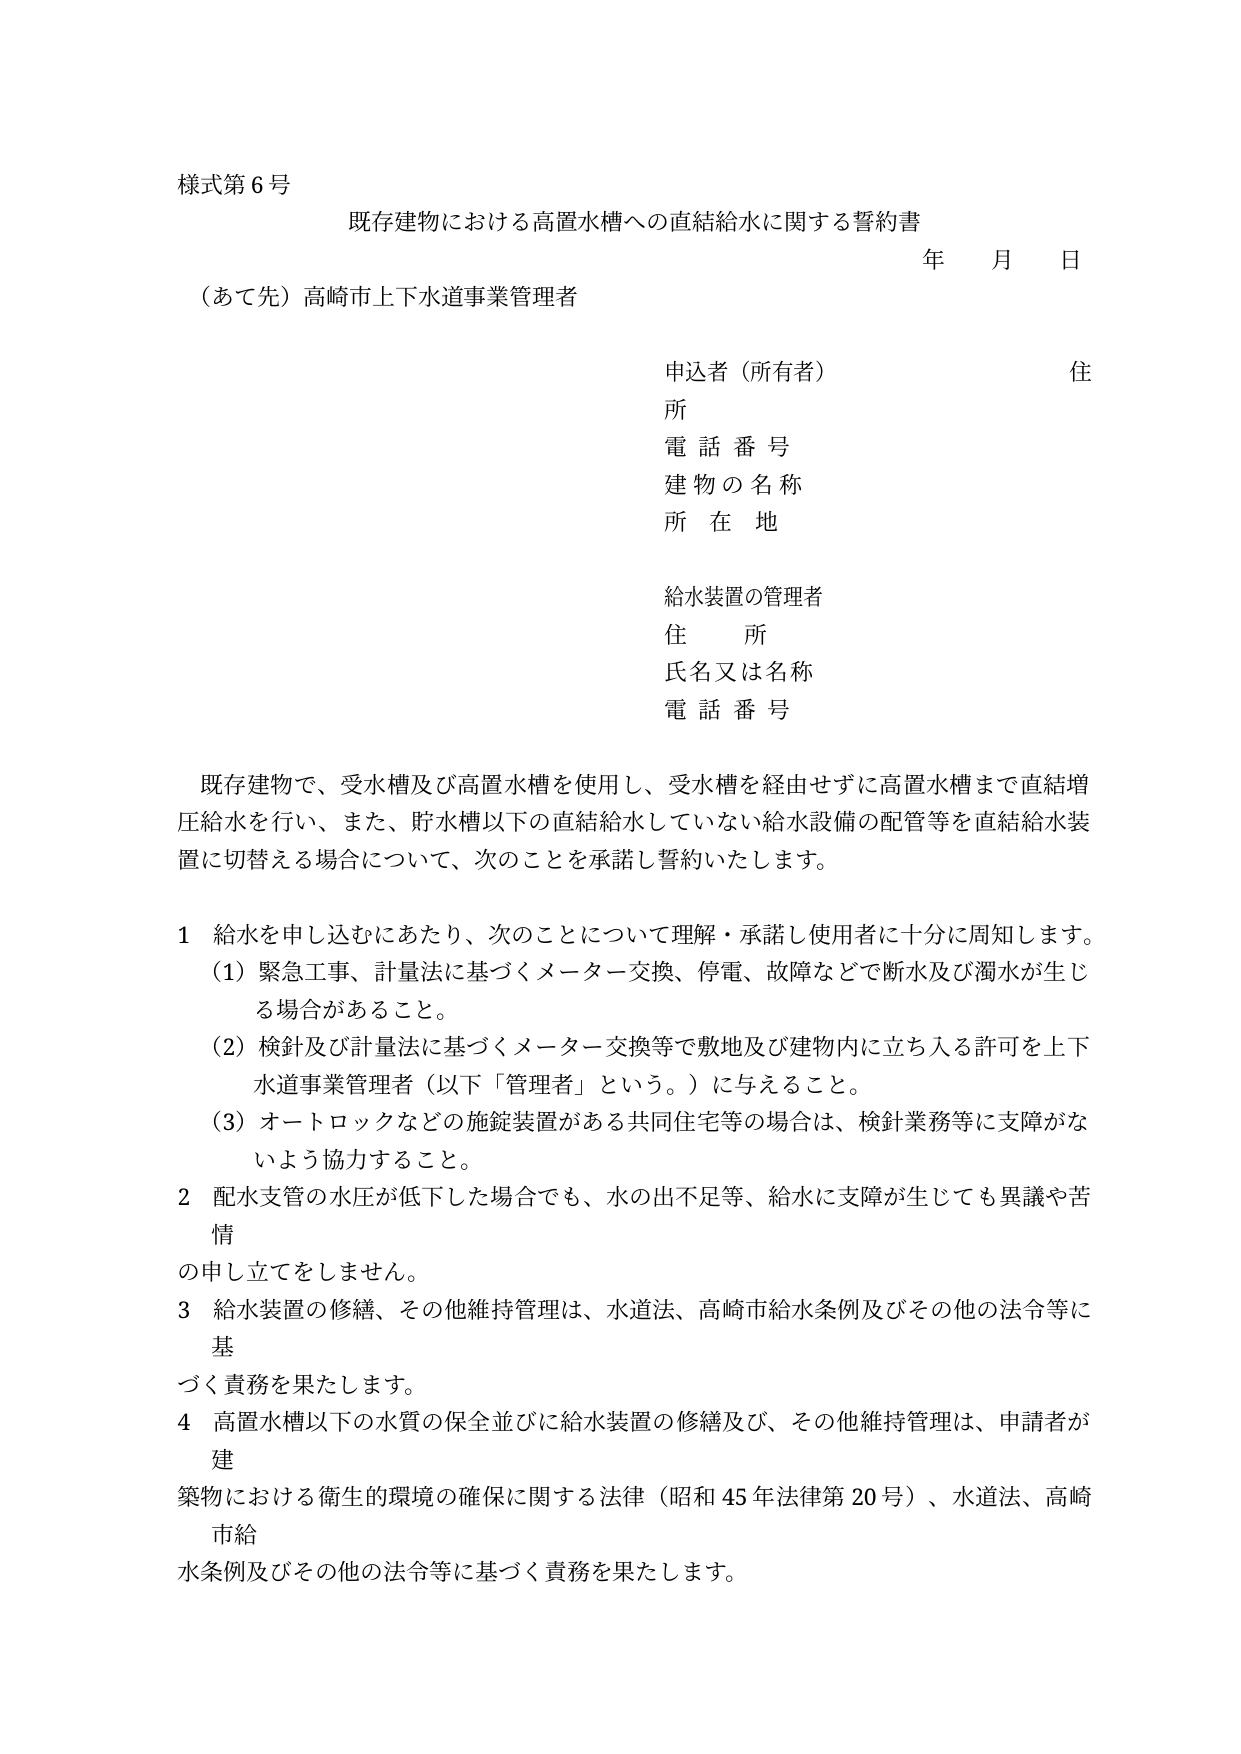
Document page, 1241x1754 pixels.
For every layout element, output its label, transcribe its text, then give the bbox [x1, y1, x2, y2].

text 1 給水を申し込むにあたり、次のことについて理解・承諾し使用者に十分に周知します。 [177, 914, 1092, 952]
text （1）緊急工事、計量法に基づくメーター交換、停電、故障などで断水及び濁水が生じる場合があること。 [199, 952, 1092, 1027]
text 建物の名称 [577, 464, 1092, 502]
text 申込者（所有者） 住所 [664, 352, 1092, 427]
text 電話番号 [577, 689, 1092, 727]
text （あて先）高崎市上下水道事業管理者 [177, 277, 1092, 314]
text 電話番号 [577, 427, 1092, 464]
text 給水装置の管理者 [577, 577, 1092, 614]
text 築物における衛生的環境の確保に関する法律（昭和45年法律第20号）、水道法、高崎市給 [177, 1477, 1092, 1552]
text 2 配水支管の水圧が低下した場合でも、水の出不足等、給水に支障が生じても異議や苦情 [177, 1177, 1092, 1252]
text 水条例及びその他の法令等に基づく責務を果たします。 [177, 1552, 1092, 1589]
text 3 給水装置の修繕、その他維持管理は、水道法、高崎市給水条例及びその他の法令等に基 [177, 1289, 1092, 1364]
text 既存建物における高置水槽への直結給水に関する誓約書 [177, 202, 1092, 239]
text （2）検針及び計量法に基づくメーター交換等で敷地及び建物内に立ち入る許可を上下水道事業管理者（以下「管理者」という。）に与えること。 [199, 1027, 1092, 1102]
text 所在地 [577, 502, 1092, 539]
text （3）オートロックなどの施錠装置がある共同住宅等の場合は、検針業務等に支障がないよう協力すること。 [199, 1102, 1092, 1177]
text の申し立てをしません。 [177, 1252, 1092, 1289]
text 既存建物で、受水槽及び高置水槽を使用し、受水槽を経由せずに高置水槽まで直結増圧給水を行い、また、貯水槽以下の直結給水していない給水設備の配管等を直結給水装置に切替える場合について、次のことを承諾し誓約いたします。 [177, 764, 1092, 877]
text 4 高置水槽以下の水質の保全並びに給水装置の修繕及び、その他維持管理は、申請者が建 [177, 1402, 1092, 1477]
text 住所 [577, 614, 1092, 652]
text づく責務を果たします。 [177, 1364, 1092, 1402]
text 年 月 日 [177, 239, 1092, 277]
text 氏名又は名称 [577, 652, 1092, 689]
text 様式第6号 [177, 164, 1092, 202]
